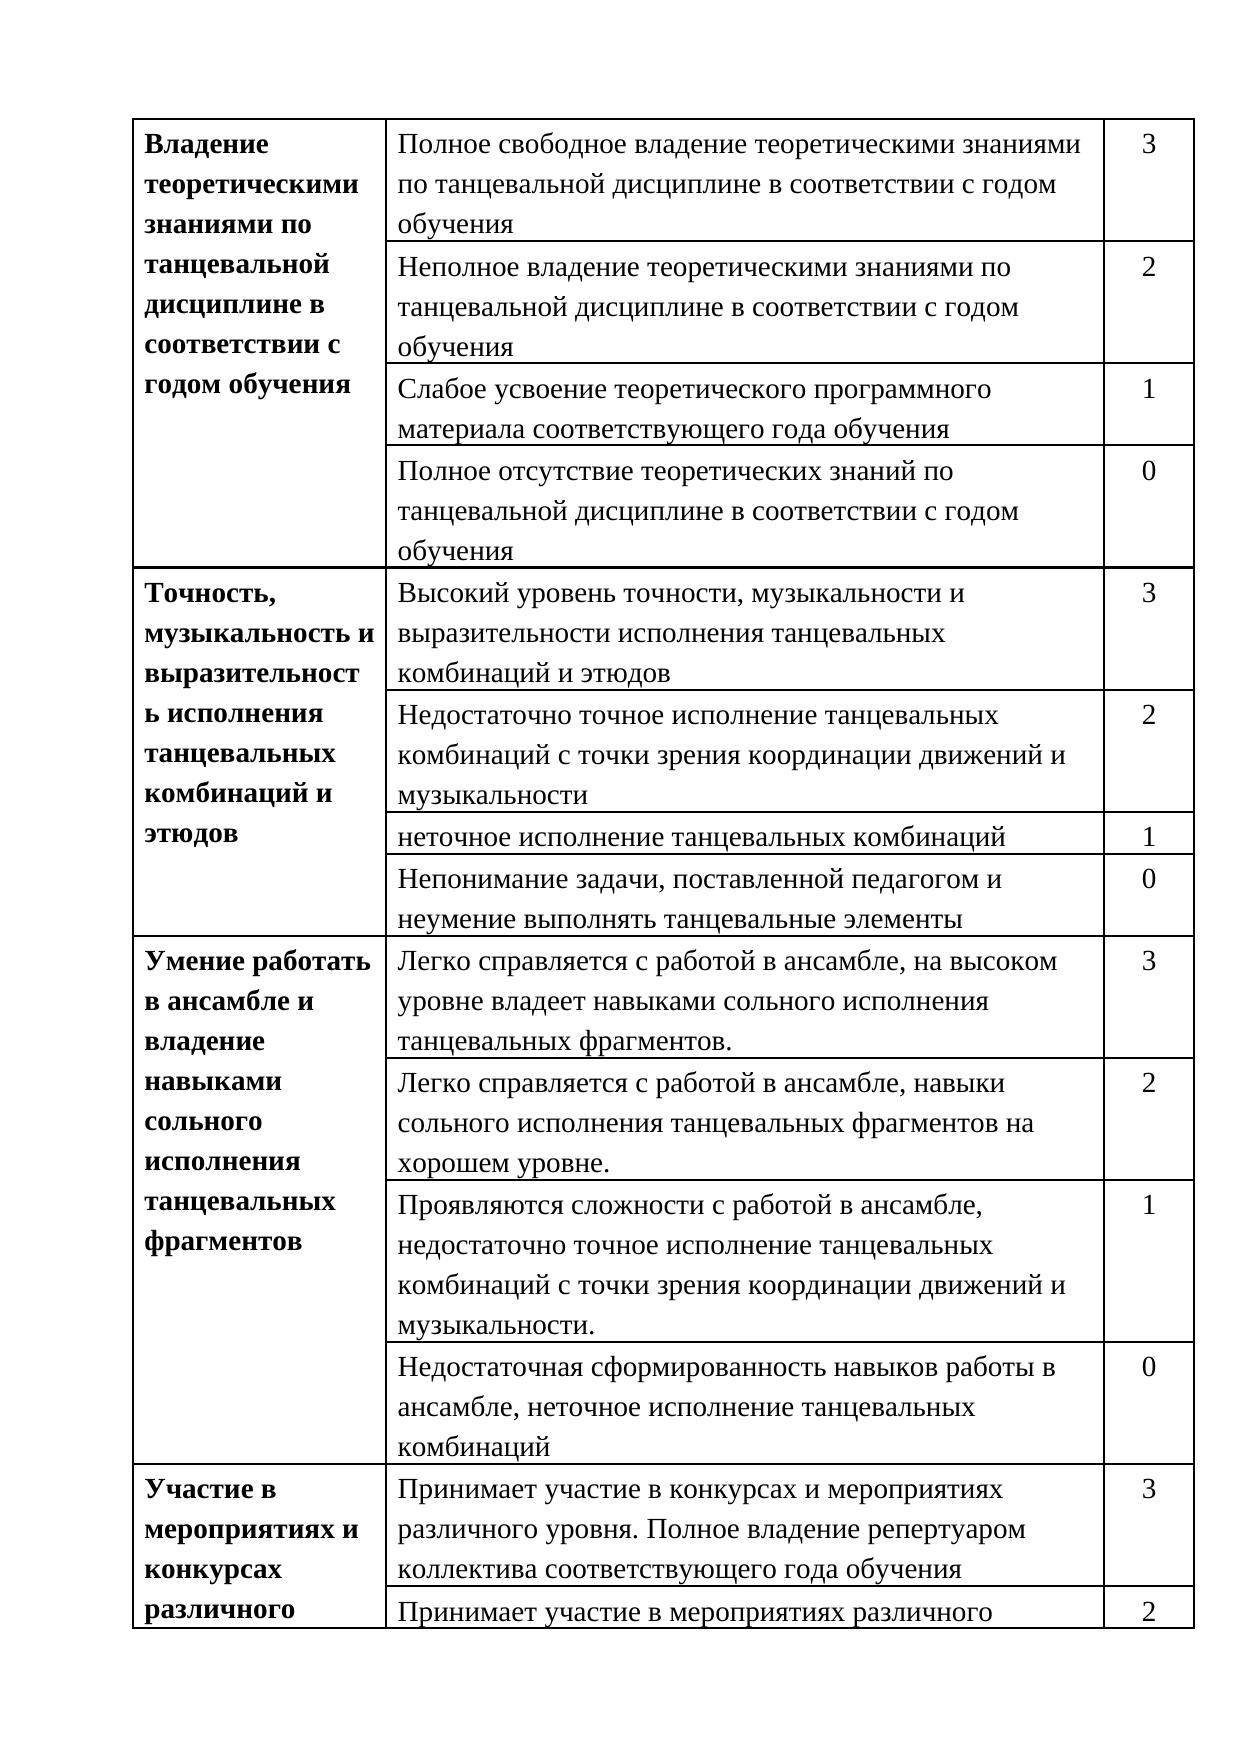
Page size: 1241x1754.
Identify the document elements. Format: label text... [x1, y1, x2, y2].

table_cell 1 [1105, 1181, 1193, 1341]
table_cell 3 [1105, 120, 1193, 240]
table_cell Неполное владение теоретическими знаниями по танцевальной дисциплине в соответствии с годом обучения [387, 242, 1103, 362]
table_cell 0 [1105, 446, 1193, 566]
table_cell 2 [1105, 691, 1193, 811]
table_cell Участие в мероприятиях и конкурсах различного уровня [134, 1465, 385, 1627]
table_cell Полное отсутствие теоретических знаний по танцевальной дисциплине в соответствии с годом обучения [387, 446, 1103, 566]
table_cell Легко справляется с работой в ансамбле, на высоком уровне владеет навыками сольного исполнения танцевальных фрагментов. [387, 937, 1103, 1057]
table_cell Точность, музыкальность и выразительность исполнения танцевальных комбинаций и этюдов [134, 569, 385, 935]
table_cell Недостаточно точное исполнение танцевальных комбинаций с точки зрения координации движений и музыкальности [387, 691, 1103, 811]
table_cell Слабое усвоение теоретического программного материала соответствующего года обучения [387, 364, 1103, 444]
table_cell Владение теоретическими знаниями по танцевальной дисциплине в соответствии с годом обучения [134, 120, 385, 566]
table_cell Недостаточная сформированность навыков работы в ансамбле, неточное исполнение танцевальных комбинаций [387, 1343, 1103, 1463]
table_cell Легко справляется с работой в ансамбле, навыки сольного исполнения танцевальных фрагментов на хорошем уровне. [387, 1059, 1103, 1179]
table_cell Непонимание задачи, поставленной педагогом и неумение выполнять танцевальные элементы [387, 855, 1103, 935]
table_cell Полное свободное владение теоретическими знаниями по танцевальной дисциплине в соответствии с годом обучения [387, 120, 1103, 240]
table_cell 3 [1105, 937, 1193, 1057]
table_cell 1 [1105, 813, 1193, 853]
table_cell 0 [1105, 1343, 1193, 1463]
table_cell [387, 1587, 1103, 1627]
table_cell 2 [1105, 242, 1193, 362]
table_cell 1 [1105, 364, 1193, 444]
table_cell Умение работать в ансамбле и владение навыками сольного исполнения танцевальных фрагментов [134, 937, 385, 1463]
table_cell Проявляются сложности с работой в ансамбле, недостаточно точное исполнение танцевальных комбинаций с точки зрения координации движений и музыкальности. [387, 1181, 1103, 1341]
table_cell 2 [1105, 1587, 1193, 1627]
table_cell 0 [1105, 855, 1193, 935]
table_cell Принимает участие в конкурсах и мероприятиях различного уровня. Полное владение репертуаром коллектива соответствующего года обучения [387, 1465, 1103, 1585]
table_cell 2 [1105, 1059, 1193, 1179]
table_cell Высокий уровень точности, музыкальности и выразительности исполнения танцевальных комбинаций и этюдов [387, 569, 1103, 688]
table_cell 3 [1105, 569, 1193, 688]
table_cell 3 [1105, 1465, 1193, 1585]
table_cell неточное исполнение танцевальных комбинаций [387, 813, 1103, 853]
